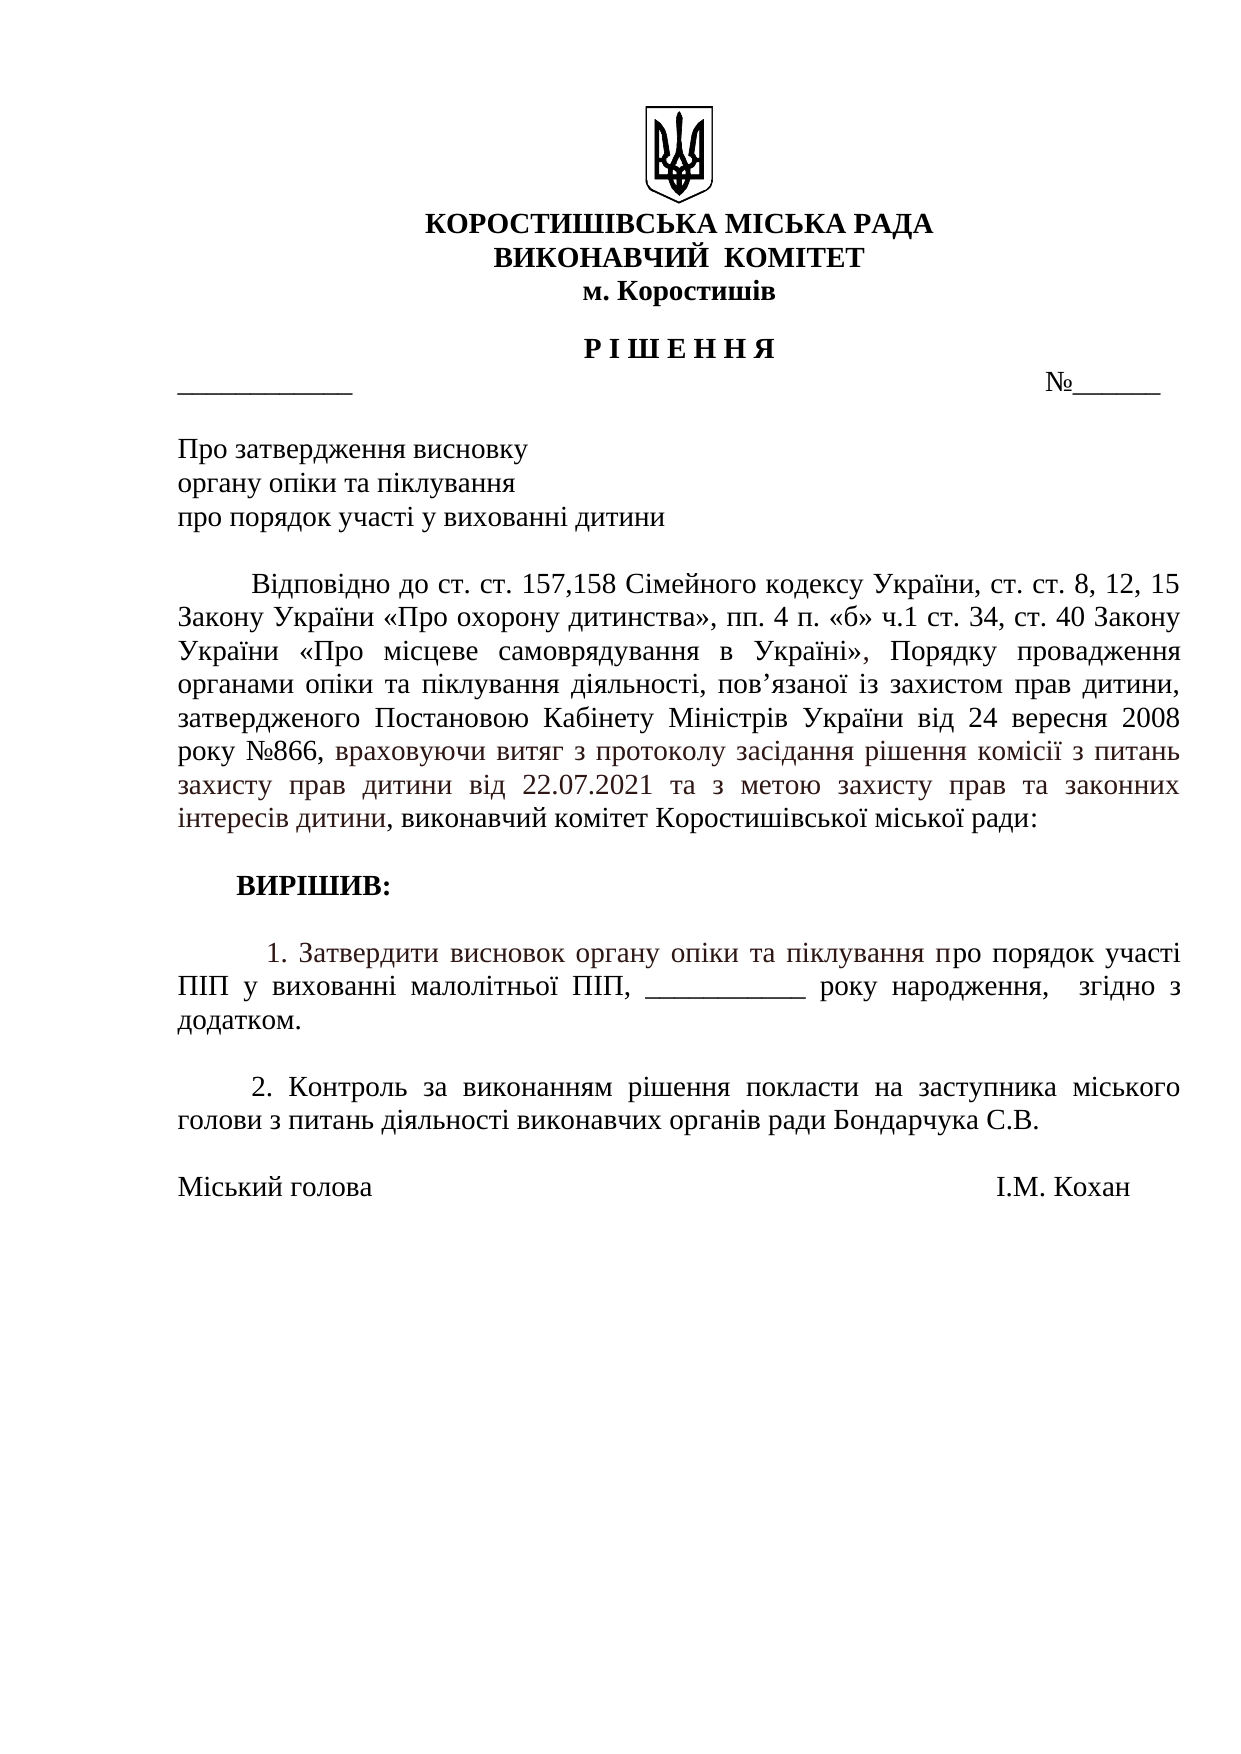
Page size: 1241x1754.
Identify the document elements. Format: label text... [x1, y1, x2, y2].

text Р І Ш Е Н Н Я [177, 331, 1181, 364]
text КОРОСТИШІВСЬКА МІСЬКА РАДА [177, 206, 1181, 240]
text 1. Затвердити висновок органу опіки та піклування про порядок участі ПІП у вихованні малолітньої ПІП, ___________ року народження, згідно з додатком. [177, 935, 1181, 1035]
text ВИКОНАВЧИЙ КОМІТЕТ [177, 240, 1181, 273]
text м. Коростишів [177, 273, 1181, 307]
text Відповідно до ст. ст. 157,158 Сімейного кодексу України, ст. ст. 8, 12, 15 Закону України «Про охорону дитинства», пп. 4 п. «б» ч.1 ст. 34, ст. 40 Закону України «Про місцеве самоврядування в Україні», Порядку провадження органами опіки та піклування діяльності, пов’язаної із захистом прав дитини, затвердженого Постановою Кабінету Міністрів України від 24 вересня 2008 року №866, враховуючи витяг з протоколу засідання рішення комісії з питань захисту прав дитини від 22.07.2021 та з метою захисту прав та законних інтересів дитини, виконавчий комітет Коростишівської міської ради: [177, 566, 1181, 767]
text ____________ №______ [177, 364, 1181, 398]
text органу опіки та піклування [177, 465, 1181, 499]
text 2. Контроль за виконанням рішення покласти на заступника міського голови з питань діяльності виконавчих органів ради Бондарчука С.В. [177, 1069, 1181, 1136]
text Про затвердження висновку [177, 432, 1181, 465]
text про порядок участі у вихованні дитини [177, 499, 1181, 532]
text Міський голова І.М. Кохан [177, 1169, 1181, 1237]
text ВИРІШИВ: [177, 868, 1181, 901]
